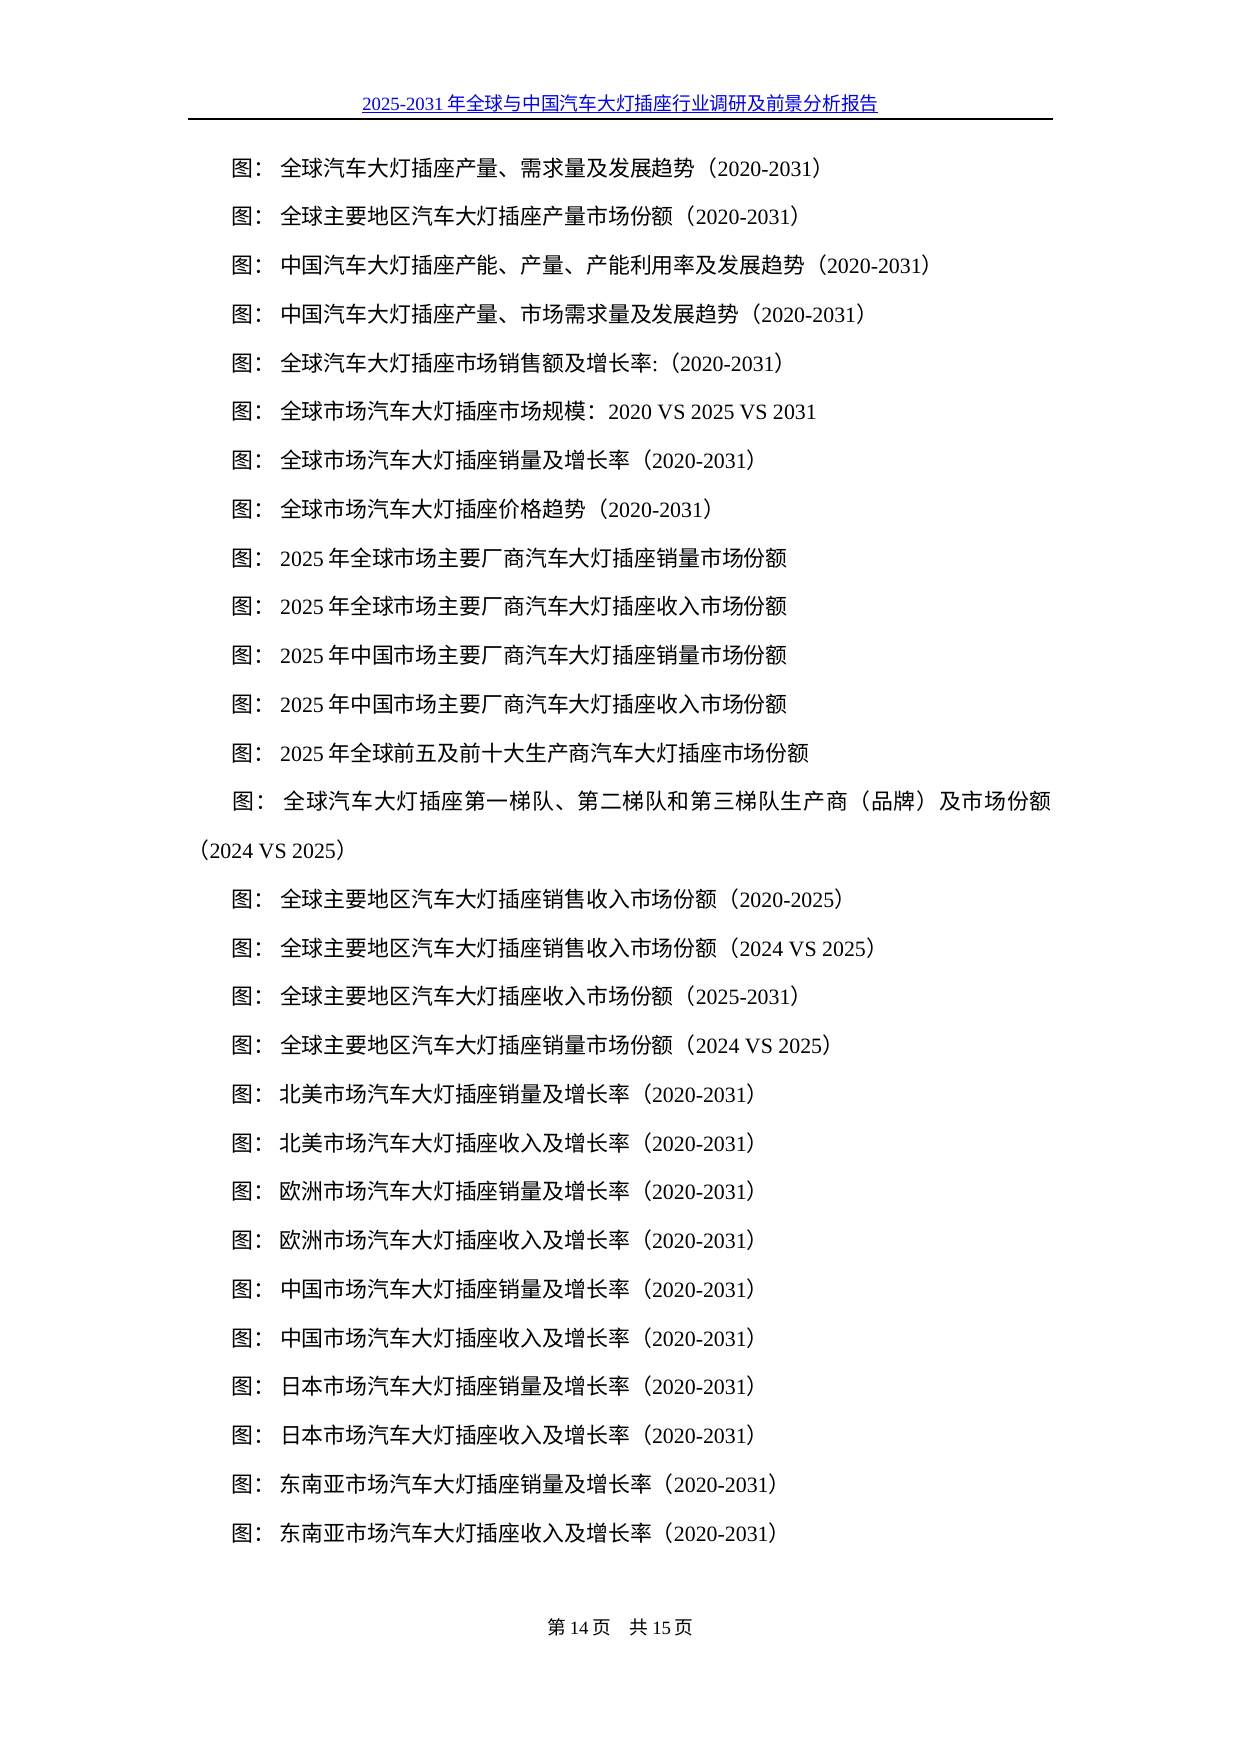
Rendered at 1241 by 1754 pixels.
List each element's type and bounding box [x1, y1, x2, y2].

text [187, 150, 1053, 1548]
